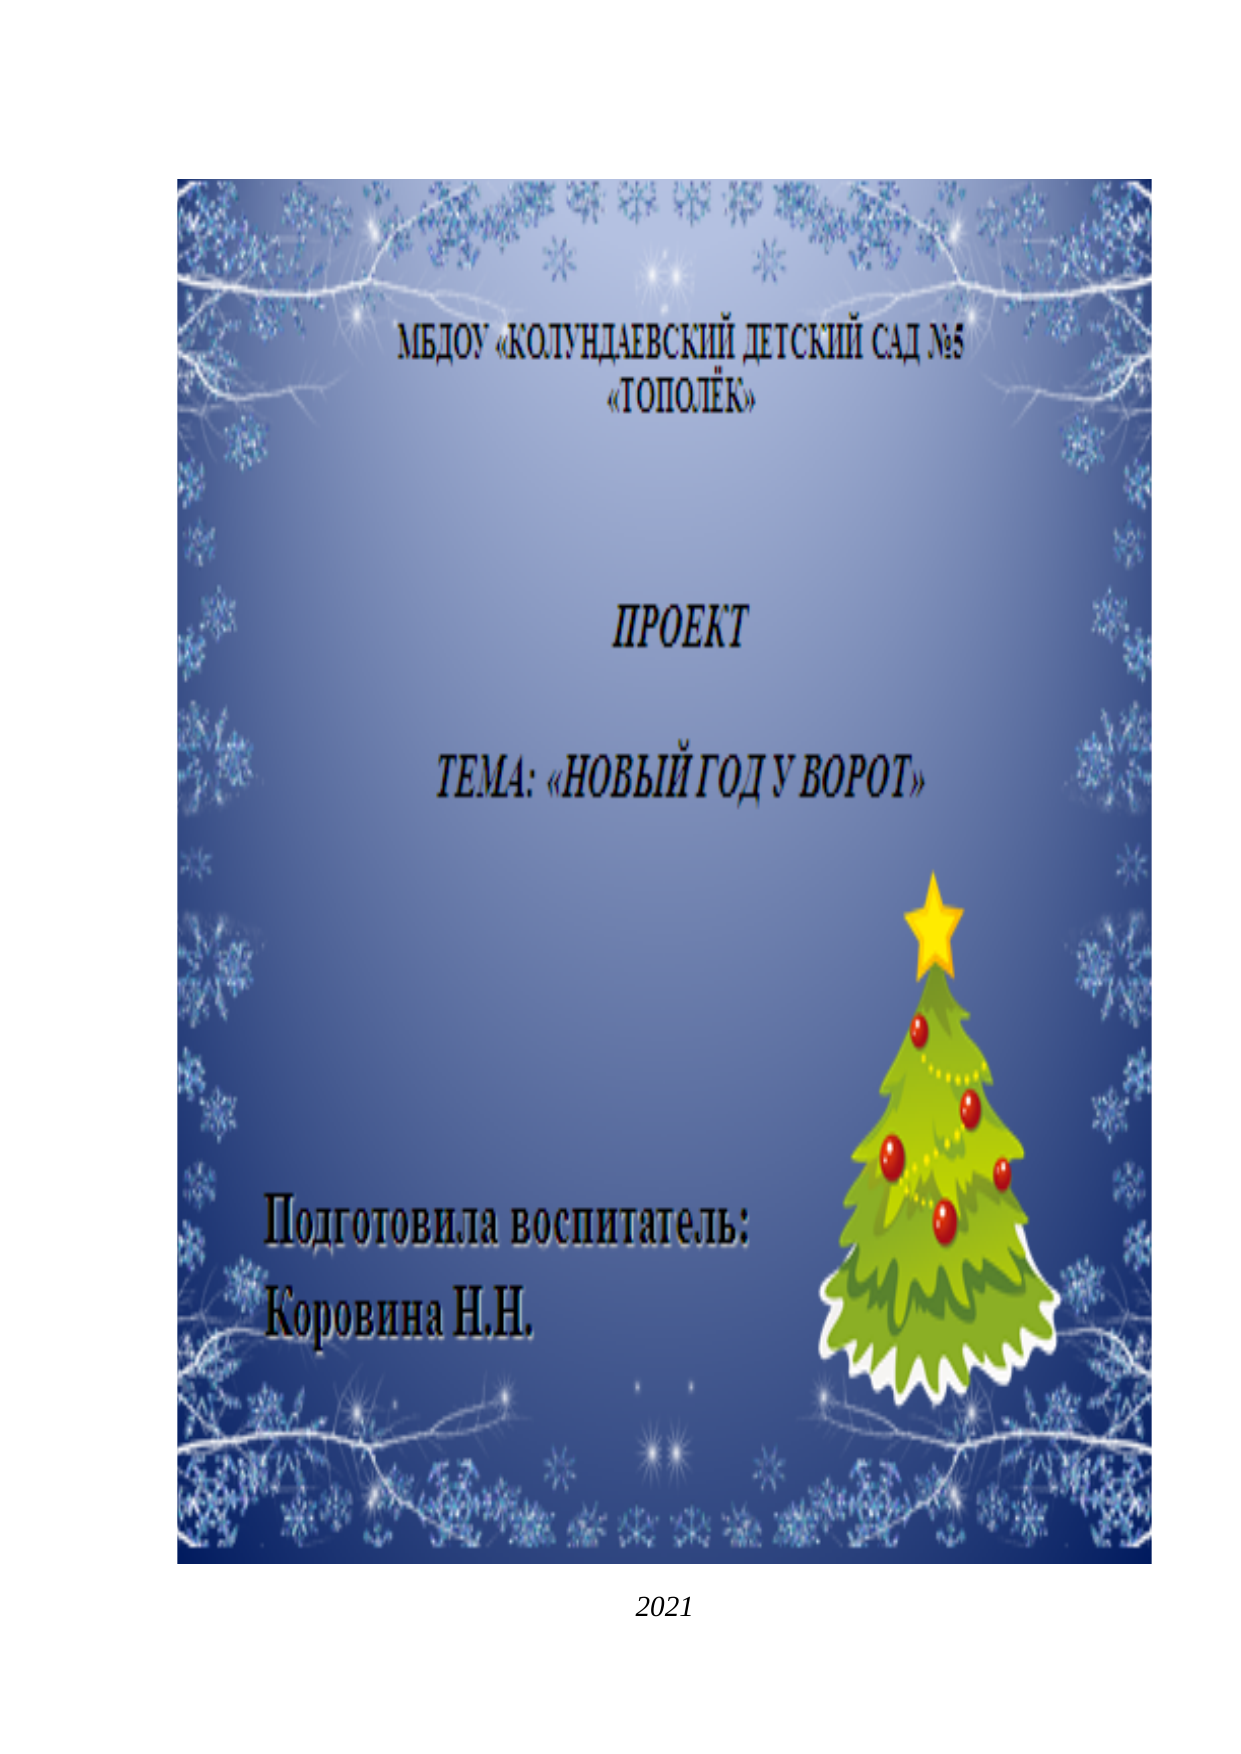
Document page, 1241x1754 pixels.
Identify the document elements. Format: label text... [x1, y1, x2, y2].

text 2021 [177, 1589, 1152, 1623]
picture [177, 179, 1152, 1564]
